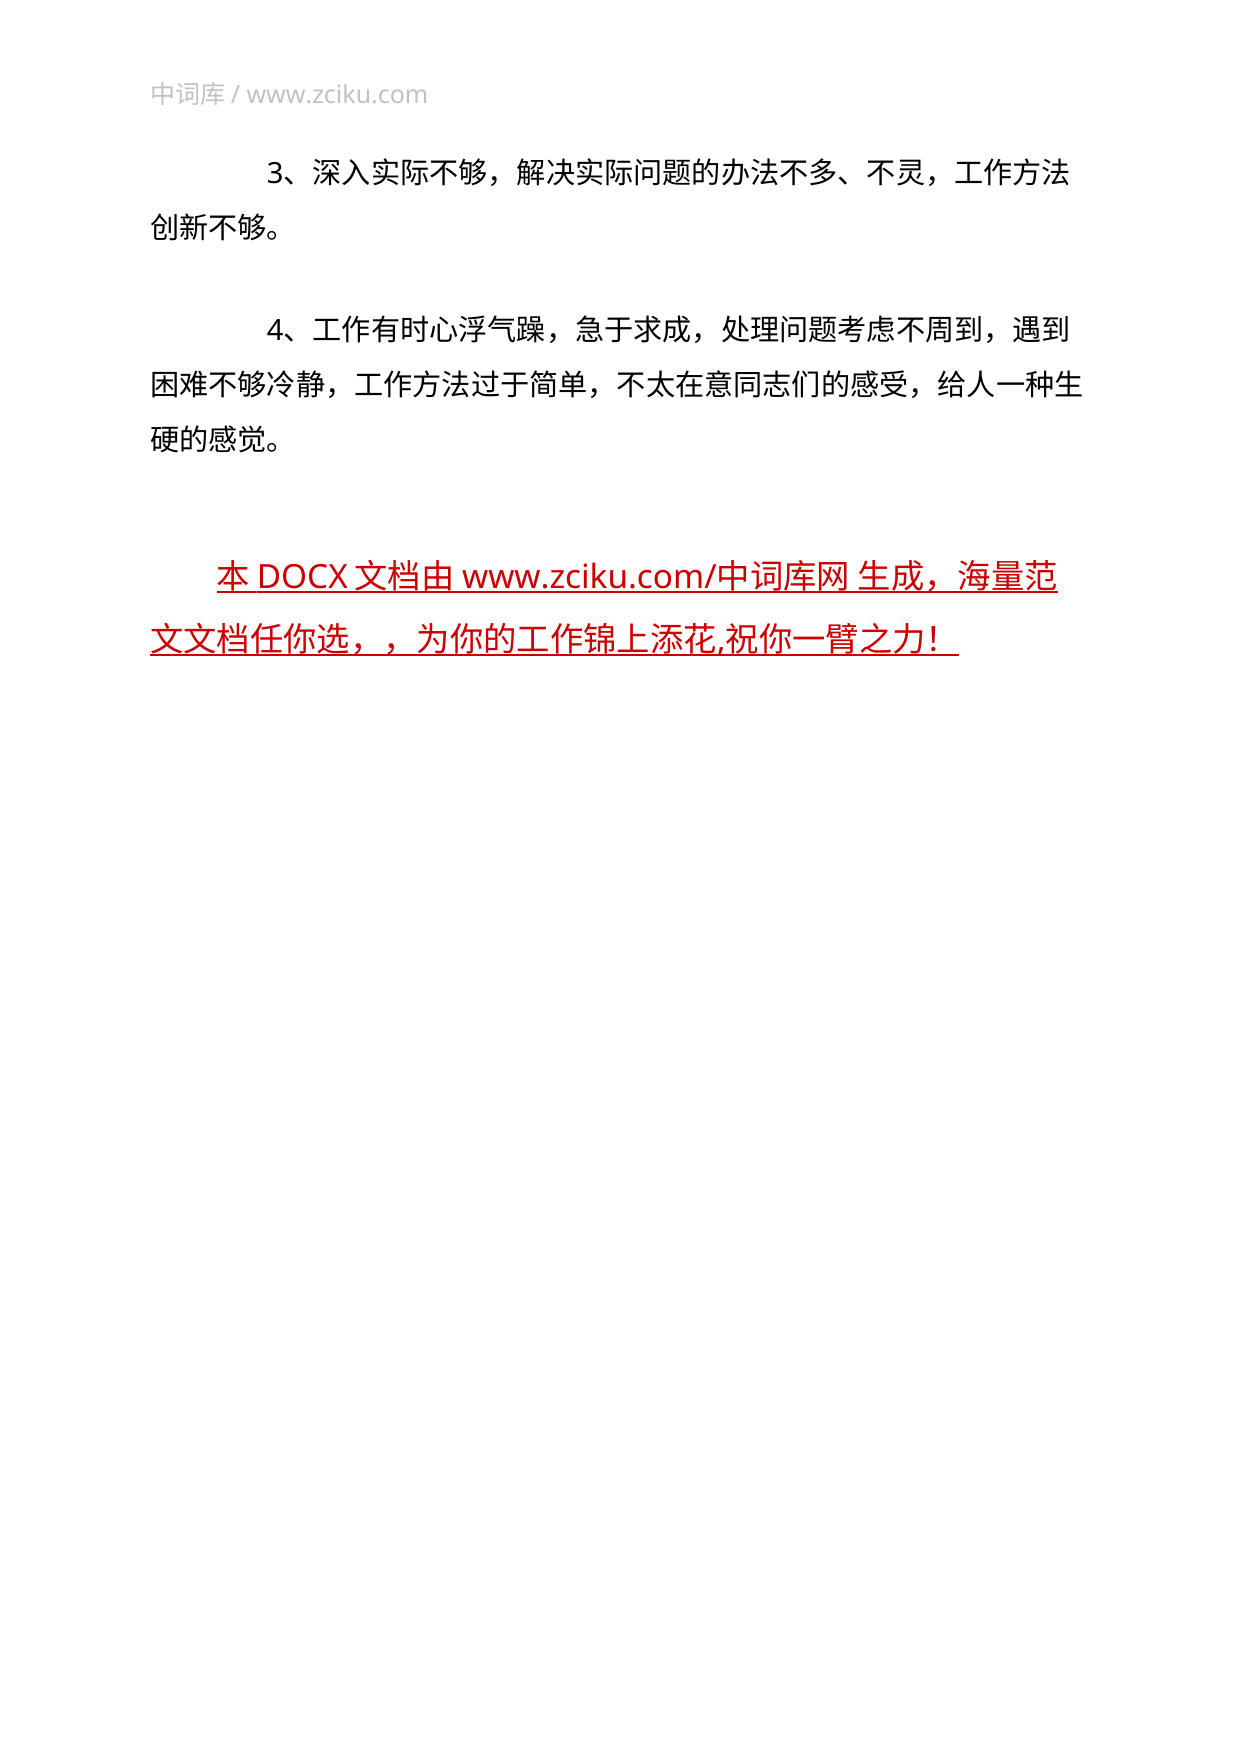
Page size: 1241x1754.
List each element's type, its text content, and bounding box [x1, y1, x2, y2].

text 3、深入实际不够，解决实际问题的办法不多、不灵，工作方法创新不够。 [150, 150, 1090, 247]
text 本DOCX文档由 www.zciku.com/中词库网 生成，海量范文文档任你选，，为你的工作锦上添花,祝你一臂之力！ [150, 550, 1090, 661]
text 4、工作有时心浮气躁，急于求成，处理问题考虑不周到，遇到困难不够冷静，工作方法过于简单，不太在意同志们的感受，给人一种生硬的感觉。 [150, 307, 1090, 459]
